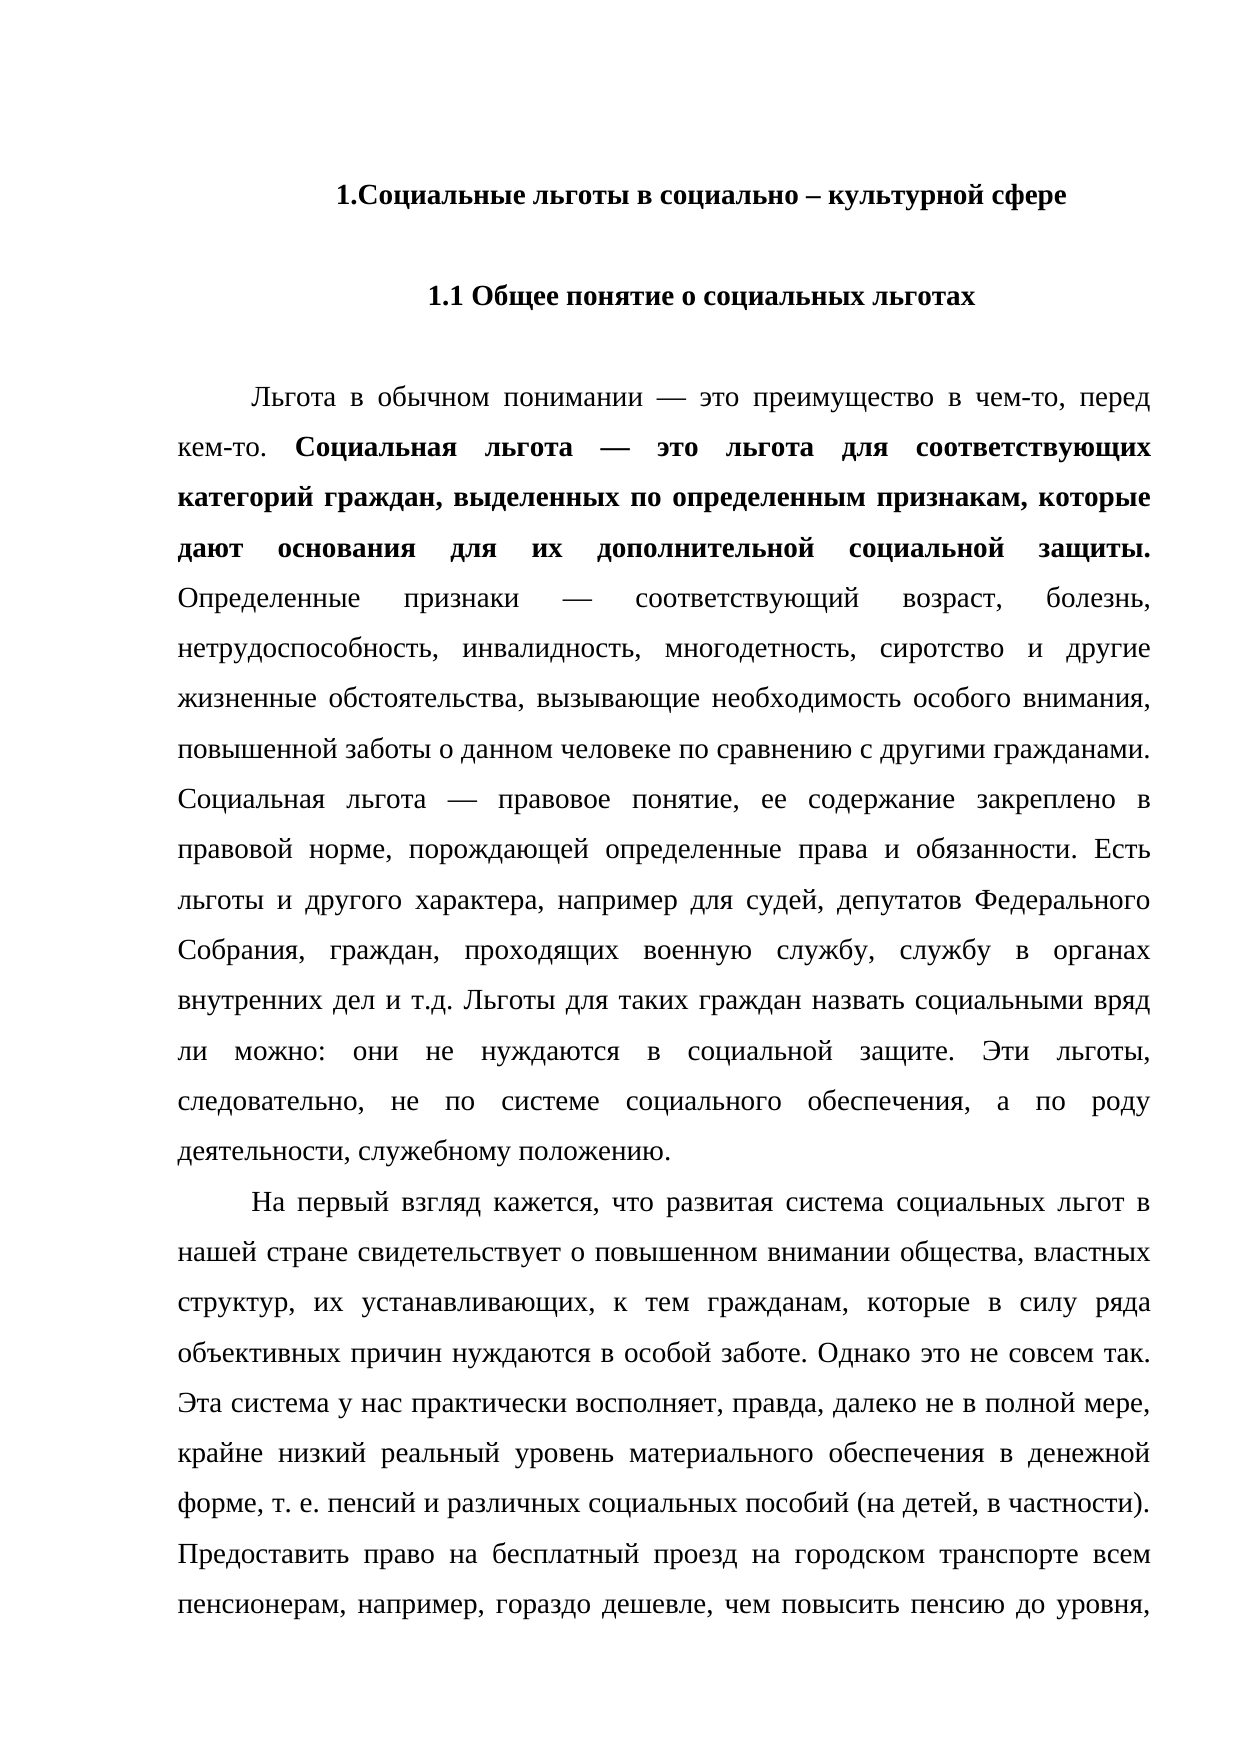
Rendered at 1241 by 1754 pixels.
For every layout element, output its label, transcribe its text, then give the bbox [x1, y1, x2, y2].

list 1.1 Общее понятие о социальных льготах [177, 278, 1152, 312]
text 1.Социальные льготы в социально – культурной сфере [177, 177, 1152, 211]
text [177, 1184, 1152, 1620]
text Льгота в обычном понимании — это преимущество в чем-то, перед кем-то. Социальная льгота — это льгота для соответствующих категорий граждан, выделенных по определенным признакам, которые дают основания для их дополнительной социальной защиты. Определенные признаки — соответствующий возраст, болезнь, нетрудоспособность, инвалидность, многодетность, сиротство и другие жизненные обстоятельства, вызывающие необходимость особого внимания, повышенной заботы о данном человеке по сравнению с другими гражданами. Социальная льгота — правовое понятие, ее содержание закреплено в правовой норме, порождающей определенные права и обязанности. Есть льготы и другого характера, например для судей, депутатов Федерального Собрания, граждан, проходящих военную службу, службу в органах внутренних дел и т.д. Льготы для таких граждан назвать социальными вряд ли можно: они не нуждаются в социальной защите. Эти льготы, следовательно, не по системе социального обеспечения, а по роду деятельности, служебному положению. [177, 379, 1152, 1167]
